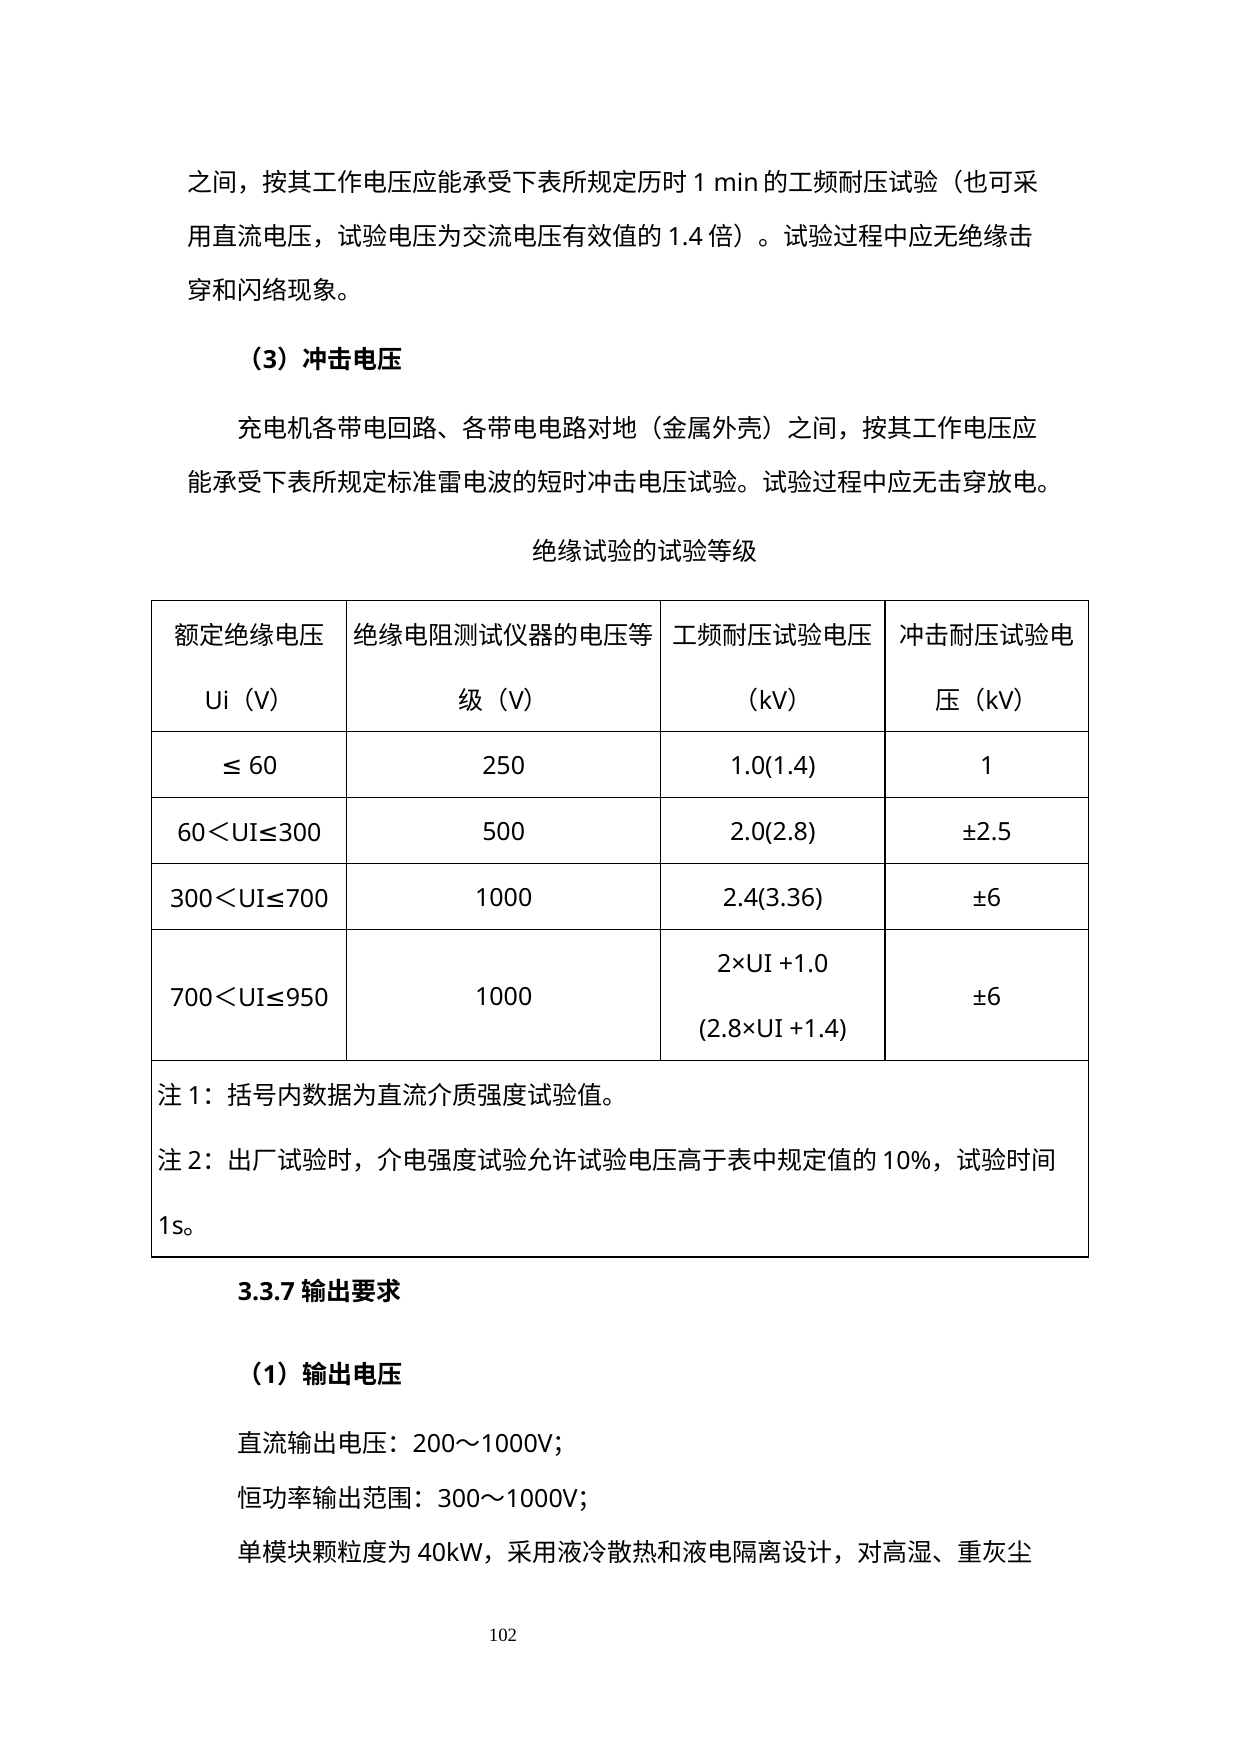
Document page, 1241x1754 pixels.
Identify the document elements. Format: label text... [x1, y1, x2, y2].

table_header 工频耐压试验电压（kV） [661, 601, 884, 731]
table_cell 2×UI +1.0 (2.8×UI +1.4) [661, 930, 884, 1060]
list 输出要求 [187, 1258, 1053, 1322]
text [187, 1532, 1053, 1569]
table_cell 700＜UI≤950 [152, 930, 346, 1060]
text 恒功率输出范围：300～1000V； [187, 1478, 1053, 1514]
table_cell 1.0(1.4) [661, 732, 884, 797]
table_cell 2.0(2.8) [661, 798, 884, 863]
table_cell 1000 [347, 930, 660, 1060]
table_header 额定绝缘电压Ui（V） [152, 601, 346, 731]
table_cell ±2.5 [886, 798, 1088, 863]
text 直流输出电压：200～1000V； [187, 1424, 1053, 1460]
table_cell 注1：括号内数据为直流介质强度试验值。 注2：出厂试验时，介电强度试验允许试验电压高于表中规定值的10%，试验时间1s。 [152, 1061, 1088, 1256]
text 充电机各带电回路、各带电电路对地（金属外壳）之间，按其工作电压应能承受下表所规定标准雷电波的短时冲击电压试验。试验过程中应无击穿放电。 [187, 408, 1053, 499]
text （3）冲击电压 [187, 325, 1053, 390]
table_cell 250 [347, 732, 660, 797]
text （1）输出电压 [187, 1341, 1053, 1406]
table_cell 1000 [347, 864, 660, 929]
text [187, 162, 1053, 307]
table_header 绝缘电阻测试仪器的电压等级（V） [347, 601, 660, 731]
table_header 冲击耐压试验电压（kV） [886, 601, 1088, 731]
table_cell 500 [347, 798, 660, 863]
table_cell ±6 [886, 930, 1088, 1060]
table_cell 300＜UI≤700 [152, 864, 346, 929]
text 绝缘试验的试验等级 [187, 517, 1053, 582]
table_cell ≤ 60 [152, 732, 346, 797]
table_cell 1 [886, 732, 1088, 797]
table_cell 60＜UI≤300 [152, 798, 346, 863]
table_cell 2.4(3.36) [661, 864, 884, 929]
table_cell ±6 [886, 864, 1088, 929]
